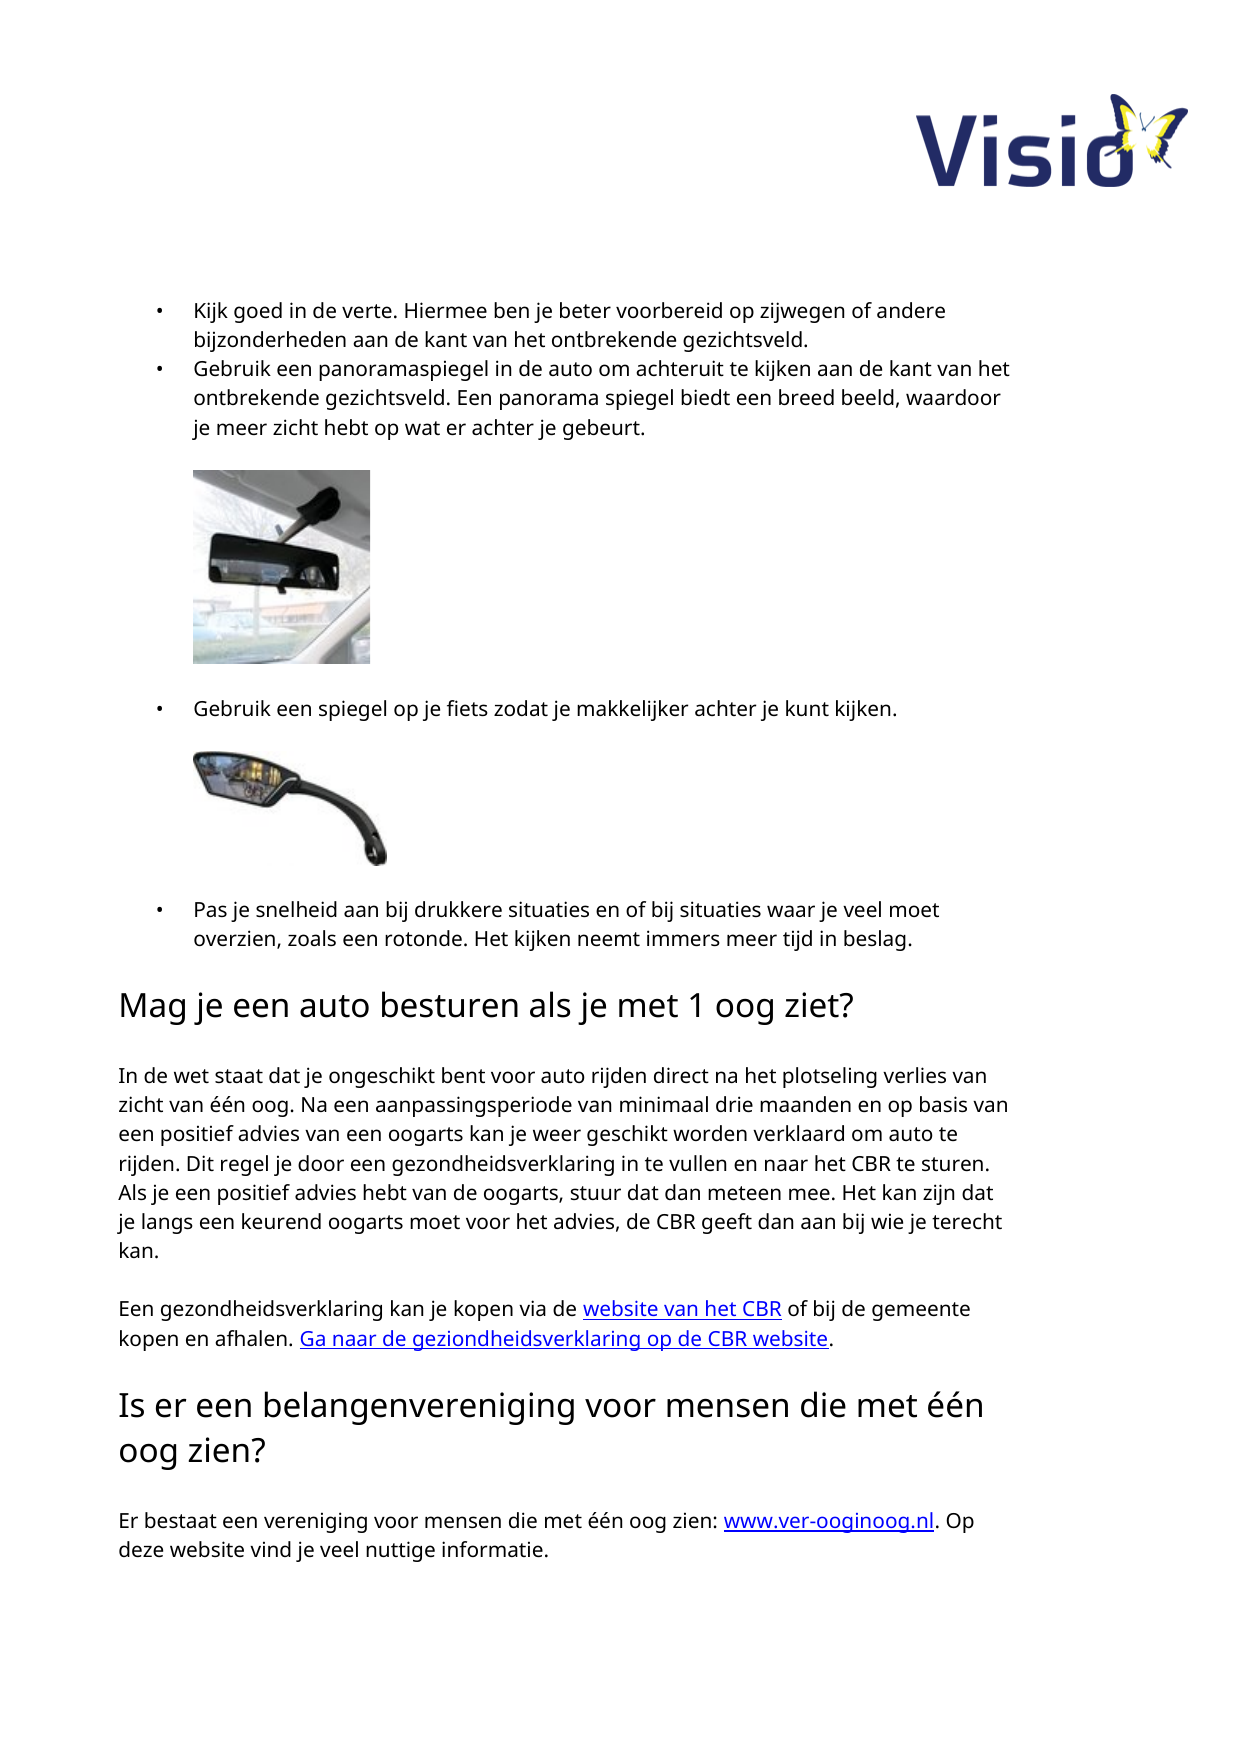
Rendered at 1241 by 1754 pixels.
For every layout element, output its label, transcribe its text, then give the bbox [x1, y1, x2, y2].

subtitle Is er een belangenvereniging voor mensen die met één oog zien? [118, 1381, 1016, 1472]
picture [193, 470, 371, 664]
picture [904, 89, 1199, 190]
text In de wet staat dat je ongeschikt bent voor auto rijden direct na het plotseling verlies van zicht van één oog. Na een aanpassingsperiode van minimaal drie maanden en op basis van een positief advies van een oogarts kan je weer geschikt worden verklaard om auto te rijden. Dit regel je door een gezondheidsverklaring in te vullen en naar het CBR te sturen. Als je een positief advies hebt van de oogarts, stuur dat dan meteen mee. Het kan zijn dat je langs een keurend oogarts moet voor het advies, de CBR geeft dan aan bij wie je terecht kan. [118, 1061, 1016, 1265]
subtitle Mag je een auto besturen als je met 1 oog ziet? [118, 982, 1016, 1027]
list Gebruik een spiegel op je fiets zodat je makkelijker achter je kunt kijken. [156, 693, 1016, 722]
picture [193, 751, 387, 866]
list Kijk goed in de verte. Hiermee ben je beter voorbereid op zijwegen of andere bijzonderheden aan de kant van het ontbrekende gezichtsveld. [156, 295, 1016, 354]
list Pas je snelheid aan bij drukkere situaties en of bij situaties waar je veel moet overzien, zoals een rotonde. Het kijken neemt immers meer tijd in beslag. [156, 894, 1016, 953]
text Er bestaat een vereniging voor mensen die met één oog zien: www.ver-ooginoog.nl. Op deze website vind je veel nuttige informatie. [118, 1506, 1016, 1564]
text Een gezondheidsverklaring kan je kopen via de website van het CBR of bij de gemeente kopen en afhalen. Ga naar de geziondheidsverklaring op de CBR website. [118, 1294, 1016, 1352]
list Gebruik een panoramaspiegel in de auto om achteruit te kijken aan de kant van het ontbrekende gezichtsveld. Een panorama spiegel biedt een breed beeld, waardoor je meer zicht hebt op wat er achter je gebeurt. [156, 354, 1016, 441]
